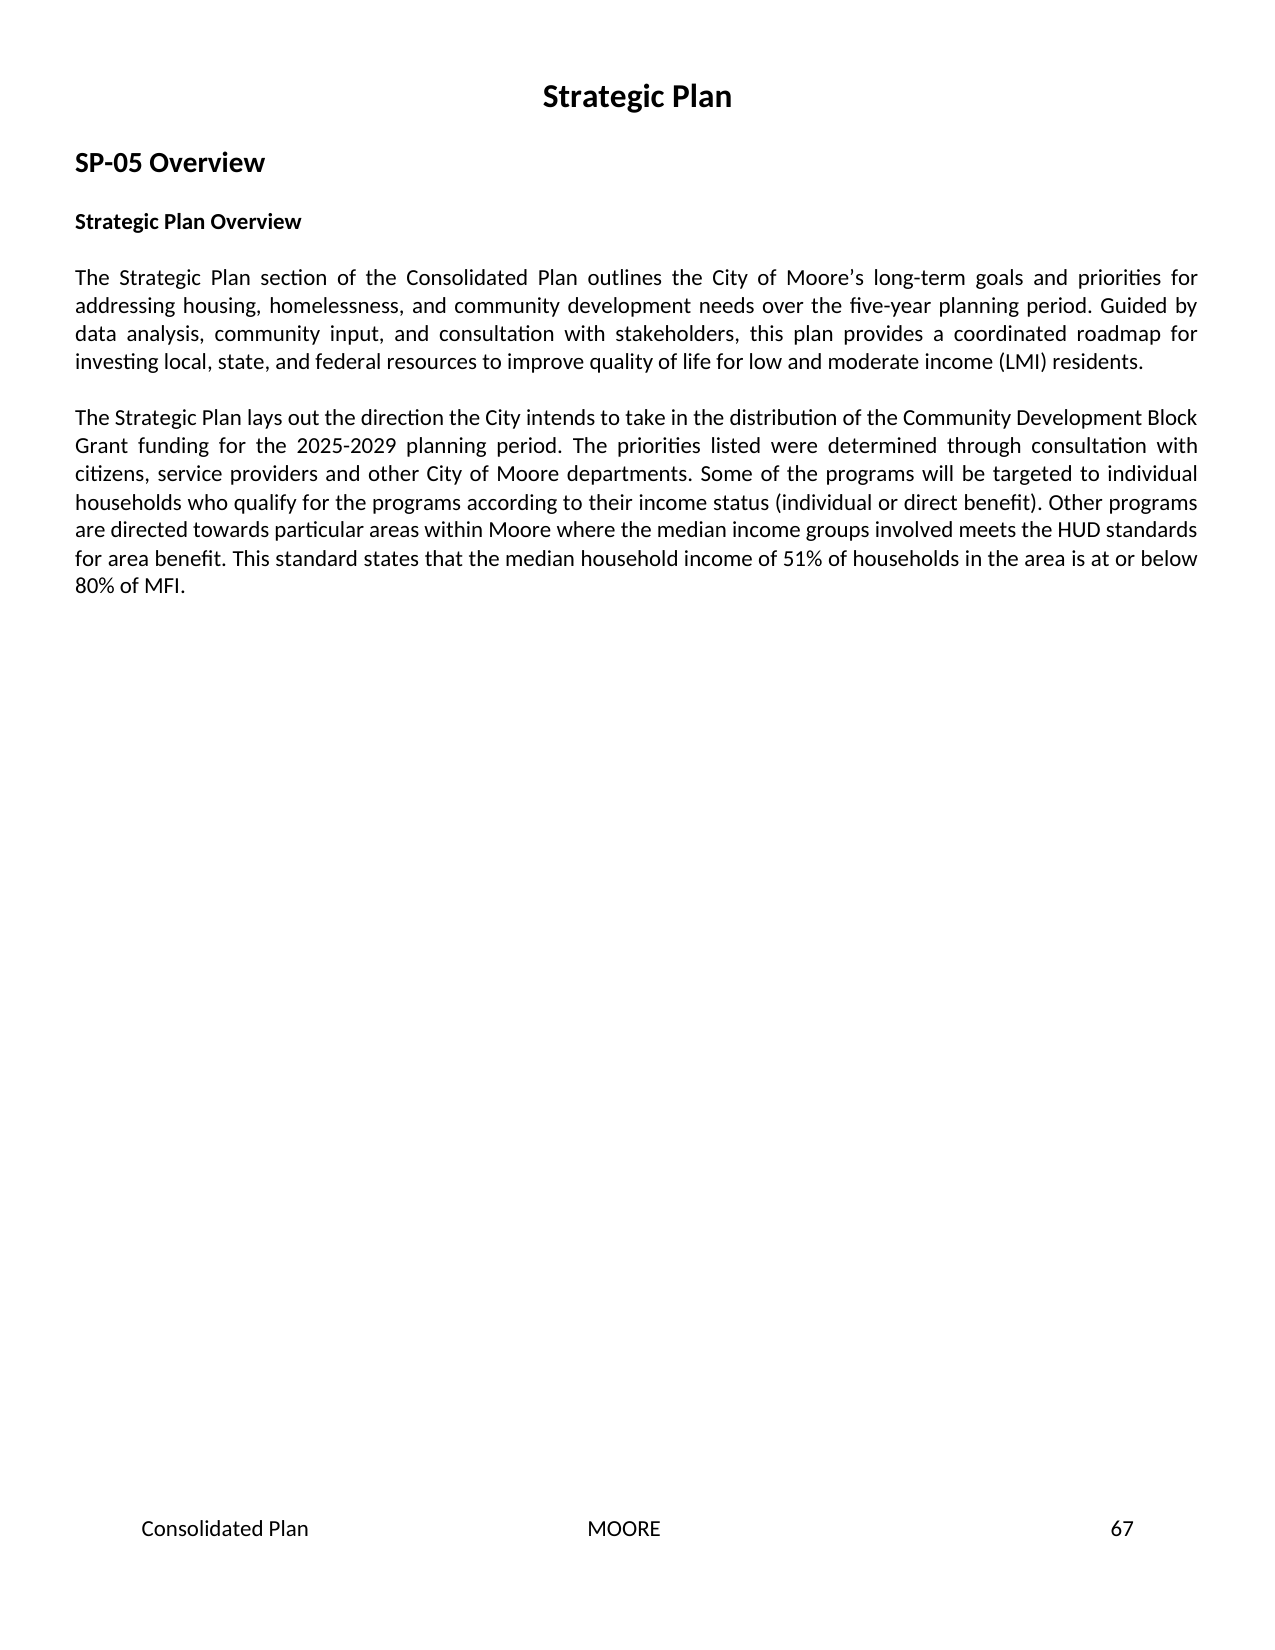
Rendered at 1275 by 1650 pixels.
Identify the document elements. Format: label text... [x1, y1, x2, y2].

text The Strategic Plan lays out the direction the City intends to take in the distribution of the Community Development Block Grant funding for the 2025-2029 planning period. The priorities listed were determined through consultation with citizens, service providers and other City of Moore departments. Some of the programs will be targeted to individual households who qualify for the programs according to their income status (individual or direct benefit). Other programs are directed towards particular areas within Moore where the median income groups involved meets the HUD standards for area benefit. This standard states that the median household income of 51% of households in the area is at or below 80% of MFI. [75, 403, 1200, 600]
text The Strategic Plan section of the Consolidated Plan outlines the City of Moore’s long-term goals and priorities for addressing housing, homelessness, and community development needs over the five-year planning period. Guided by data analysis, community input, and consultation with stakeholders, this plan provides a coordinated roadmap for investing local, state, and federal resources to improve quality of life for low and moderate income (LMI) residents. [75, 263, 1200, 376]
text Strategic Plan [75, 75, 1200, 116]
text Strategic Plan Overview [75, 207, 1200, 235]
text SP-05 Overview [75, 144, 1200, 179]
